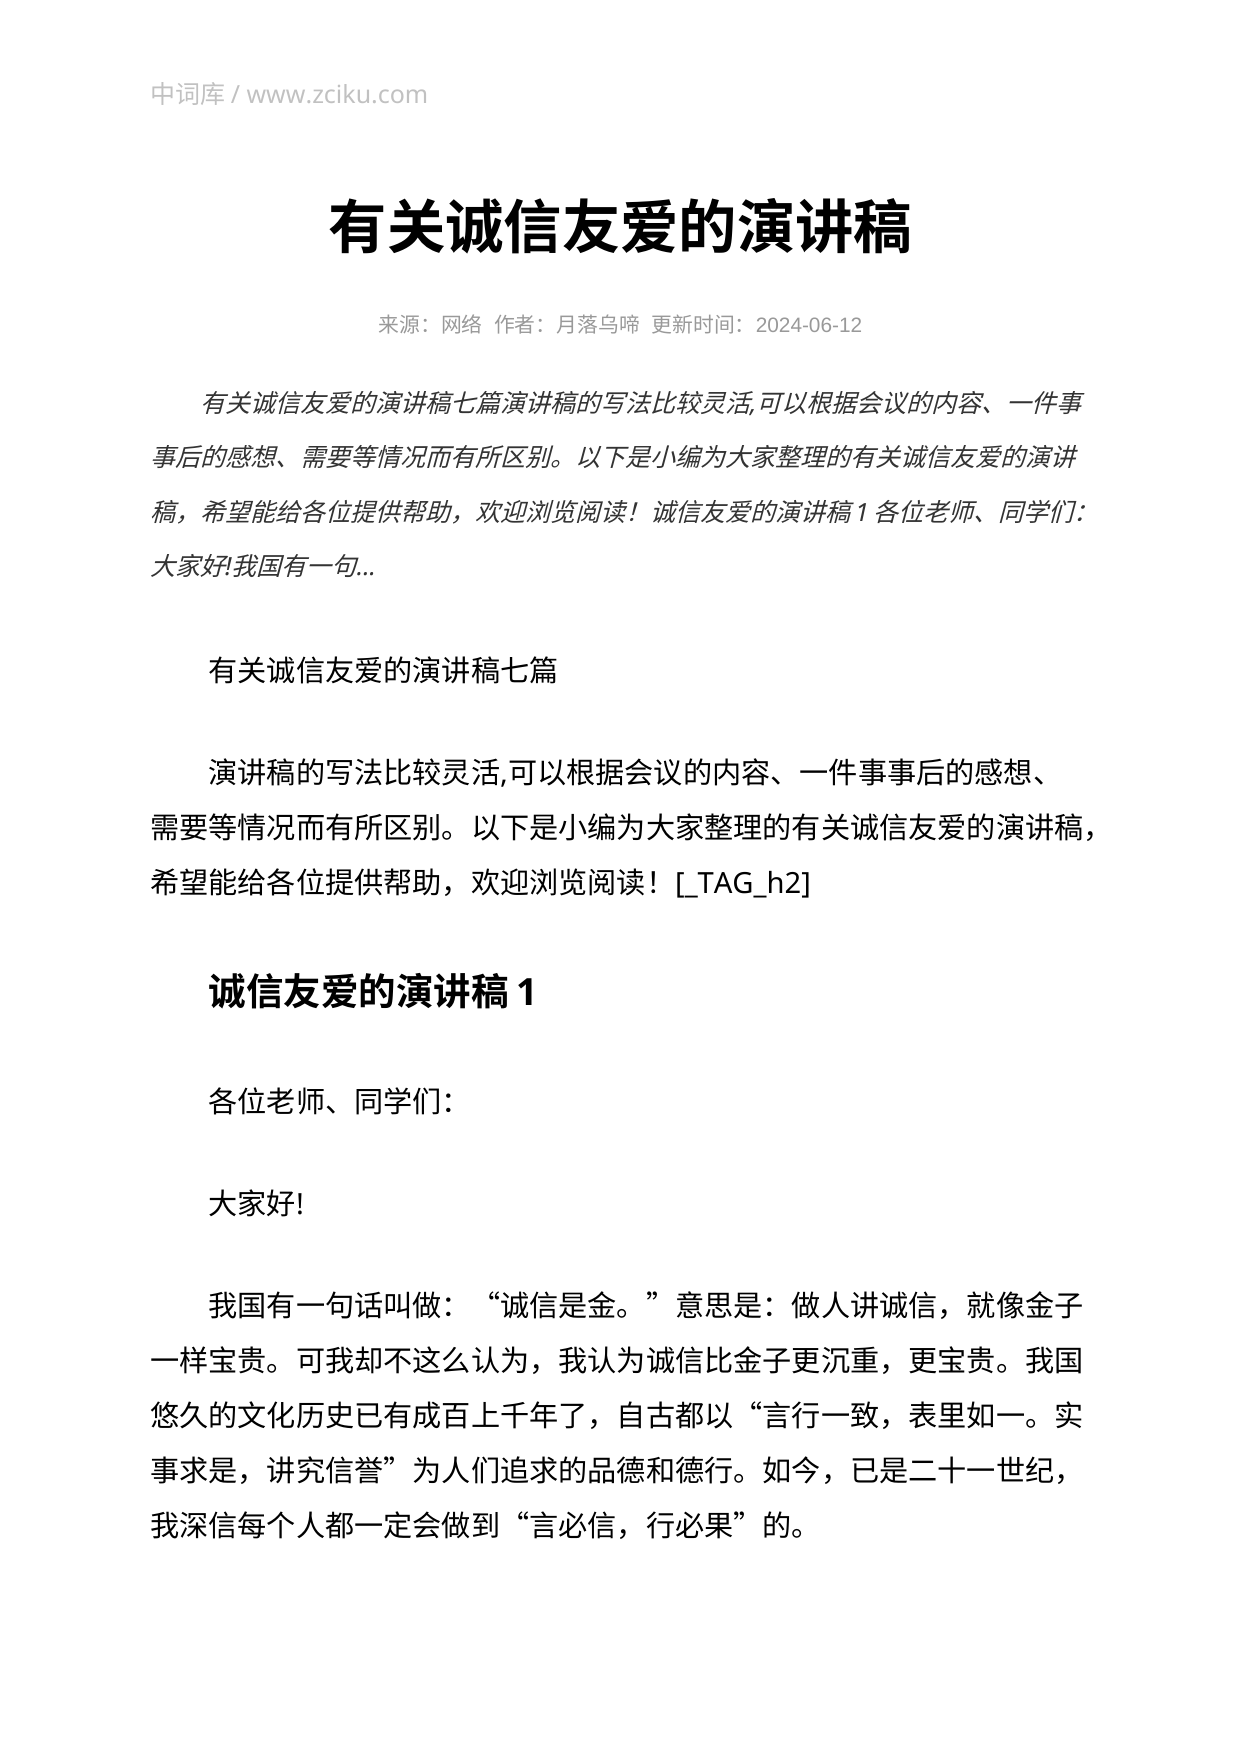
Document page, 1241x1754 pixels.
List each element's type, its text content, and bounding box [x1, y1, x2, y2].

text 大家好! [150, 1181, 1090, 1223]
text 来源：网络 作者：月落乌啼 更新时间：2024-06-12 [150, 313, 1090, 337]
text 有关诚信友爱的演讲稿七篇 [150, 648, 1090, 690]
text 有关诚信友爱的演讲稿七篇演讲稿的写法比较灵活,可以根据会议的内容、一件事事后的感想、需要等情况而有所区别。以下是小编为大家整理的有关诚信友爱的演讲稿，希望能给各位提供帮助，欢迎浏览阅读！诚信友爱的演讲稿1各位老师、同学们：大家好!我国有一句... [150, 383, 1090, 583]
text 诚信友爱的演讲稿1 [150, 961, 1090, 1016]
text 演讲稿的写法比较灵活,可以根据会议的内容、一件事事后的感想、需要等情况而有所区别。以下是小编为大家整理的有关诚信友爱的演讲稿，希望能给各位提供帮助，欢迎浏览阅读！[_TAG_h2] [150, 749, 1090, 902]
text 我国有一句话叫做：“诚信是金。”意思是：做人讲诚信，就像金子一样宝贵。可我却不这么认为，我认为诚信比金子更沉重，更宝贵。我国悠久的文化历史已有成百上千年了，自古都以“言行一致，表里如一。实事求是，讲究信誉”为人们追求的品德和德行。如今，已是二十一世纪，我深信每个人都一定会做到“言必信，行必果”的。 [150, 1283, 1090, 1545]
subtitle 有关诚信友爱的演讲稿 [150, 181, 1090, 266]
text 各位老师、同学们： [150, 1079, 1090, 1121]
